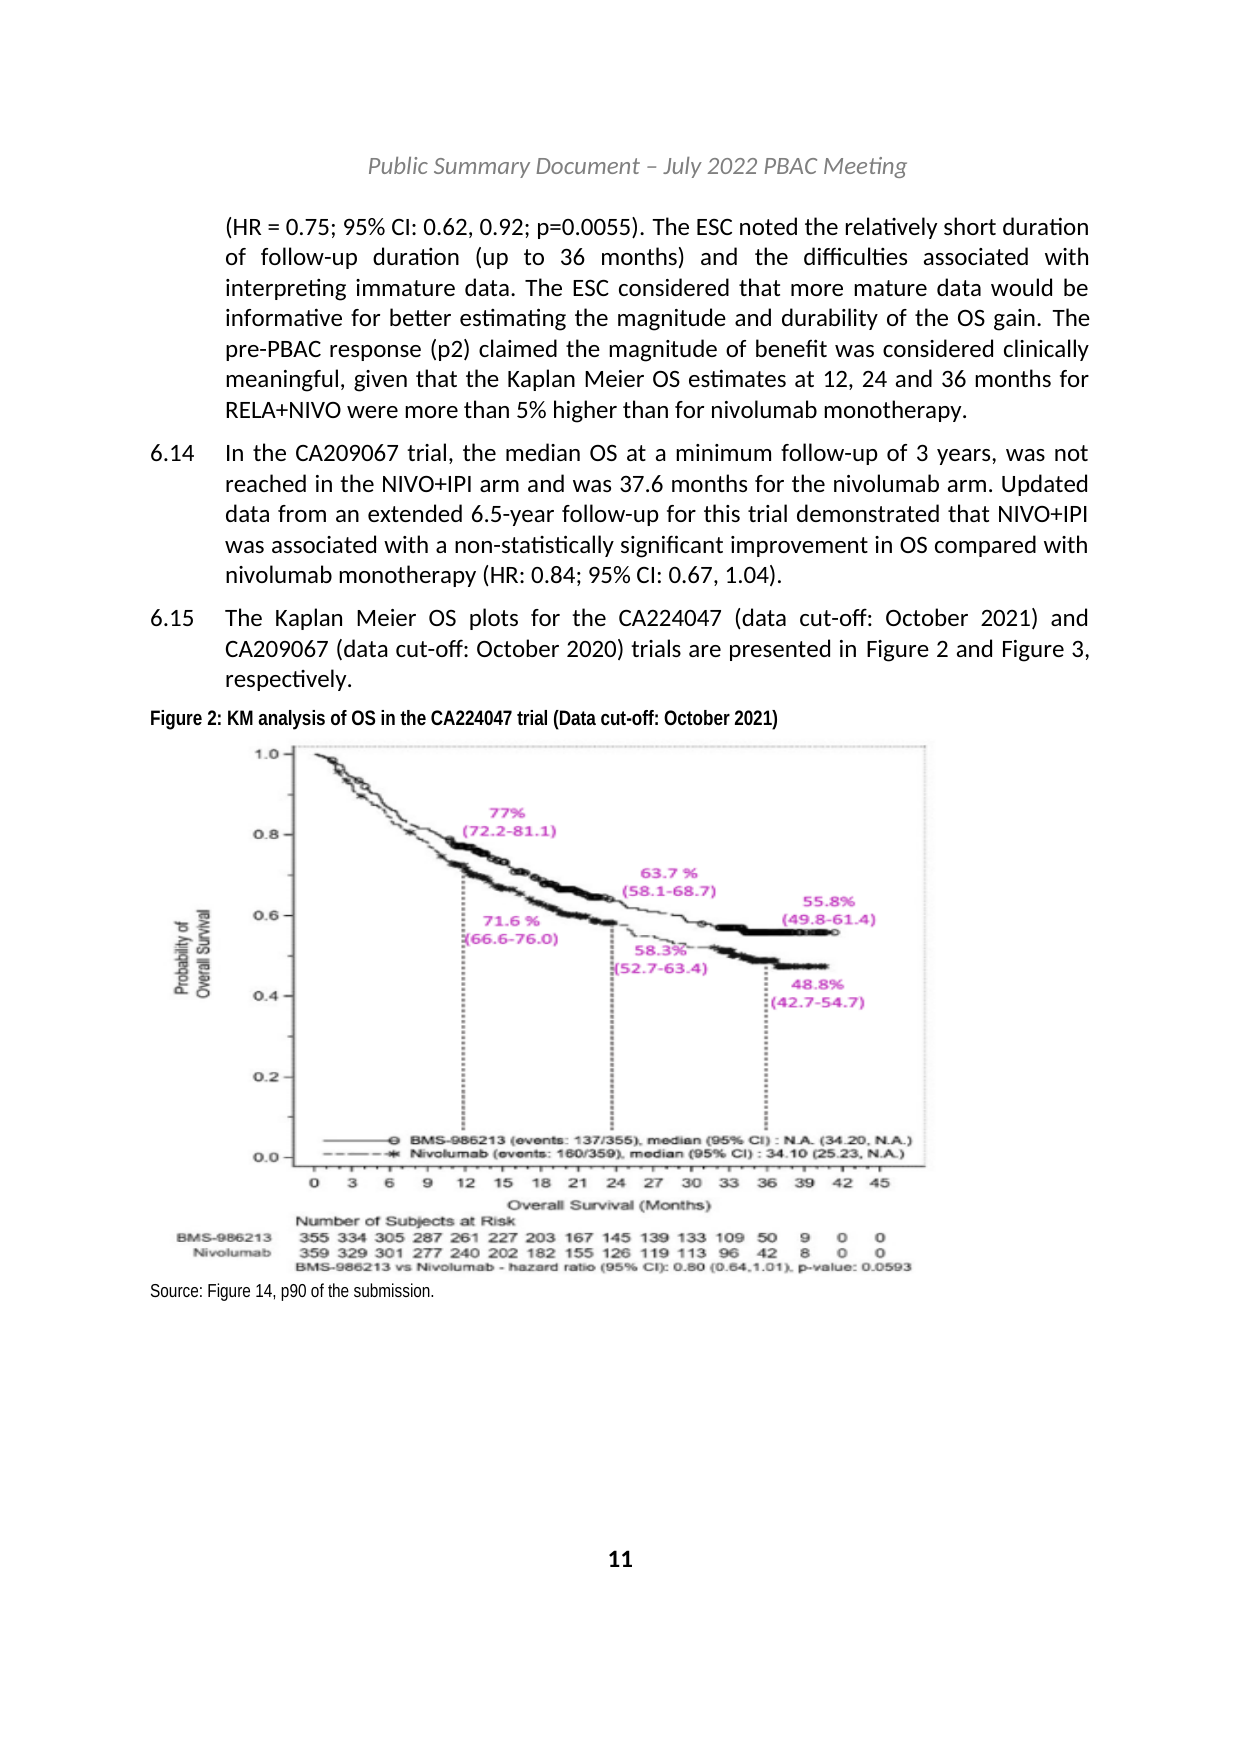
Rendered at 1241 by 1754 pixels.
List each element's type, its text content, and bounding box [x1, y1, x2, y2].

picture [150, 730, 946, 1280]
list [150, 211, 1090, 425]
text Source: Figure 14, p90 of the submission. [150, 1280, 1090, 1301]
list The Kaplan Meier OS plots for the CA224047 (data cut-off: October 2021) and CA209067 (data cut-off: October 2020) trials are presented in Figure 2 and Figure 3, respectively. [150, 602, 1090, 694]
list In the CA209067 trial, the median OS at a minimum follow-up of 3 years, was not reached in the NIVO+IPI arm and was 37.6 months for the nivolumab arm. Updated data from an extended 6.5-year follow-up for this trial demonstrated that NIVO+IPI was associated with a non-statistically significant improvement in OS compared with nivolumab monotherapy (HR: 0.84; 95% CI: 0.67, 1.04). [150, 437, 1090, 590]
